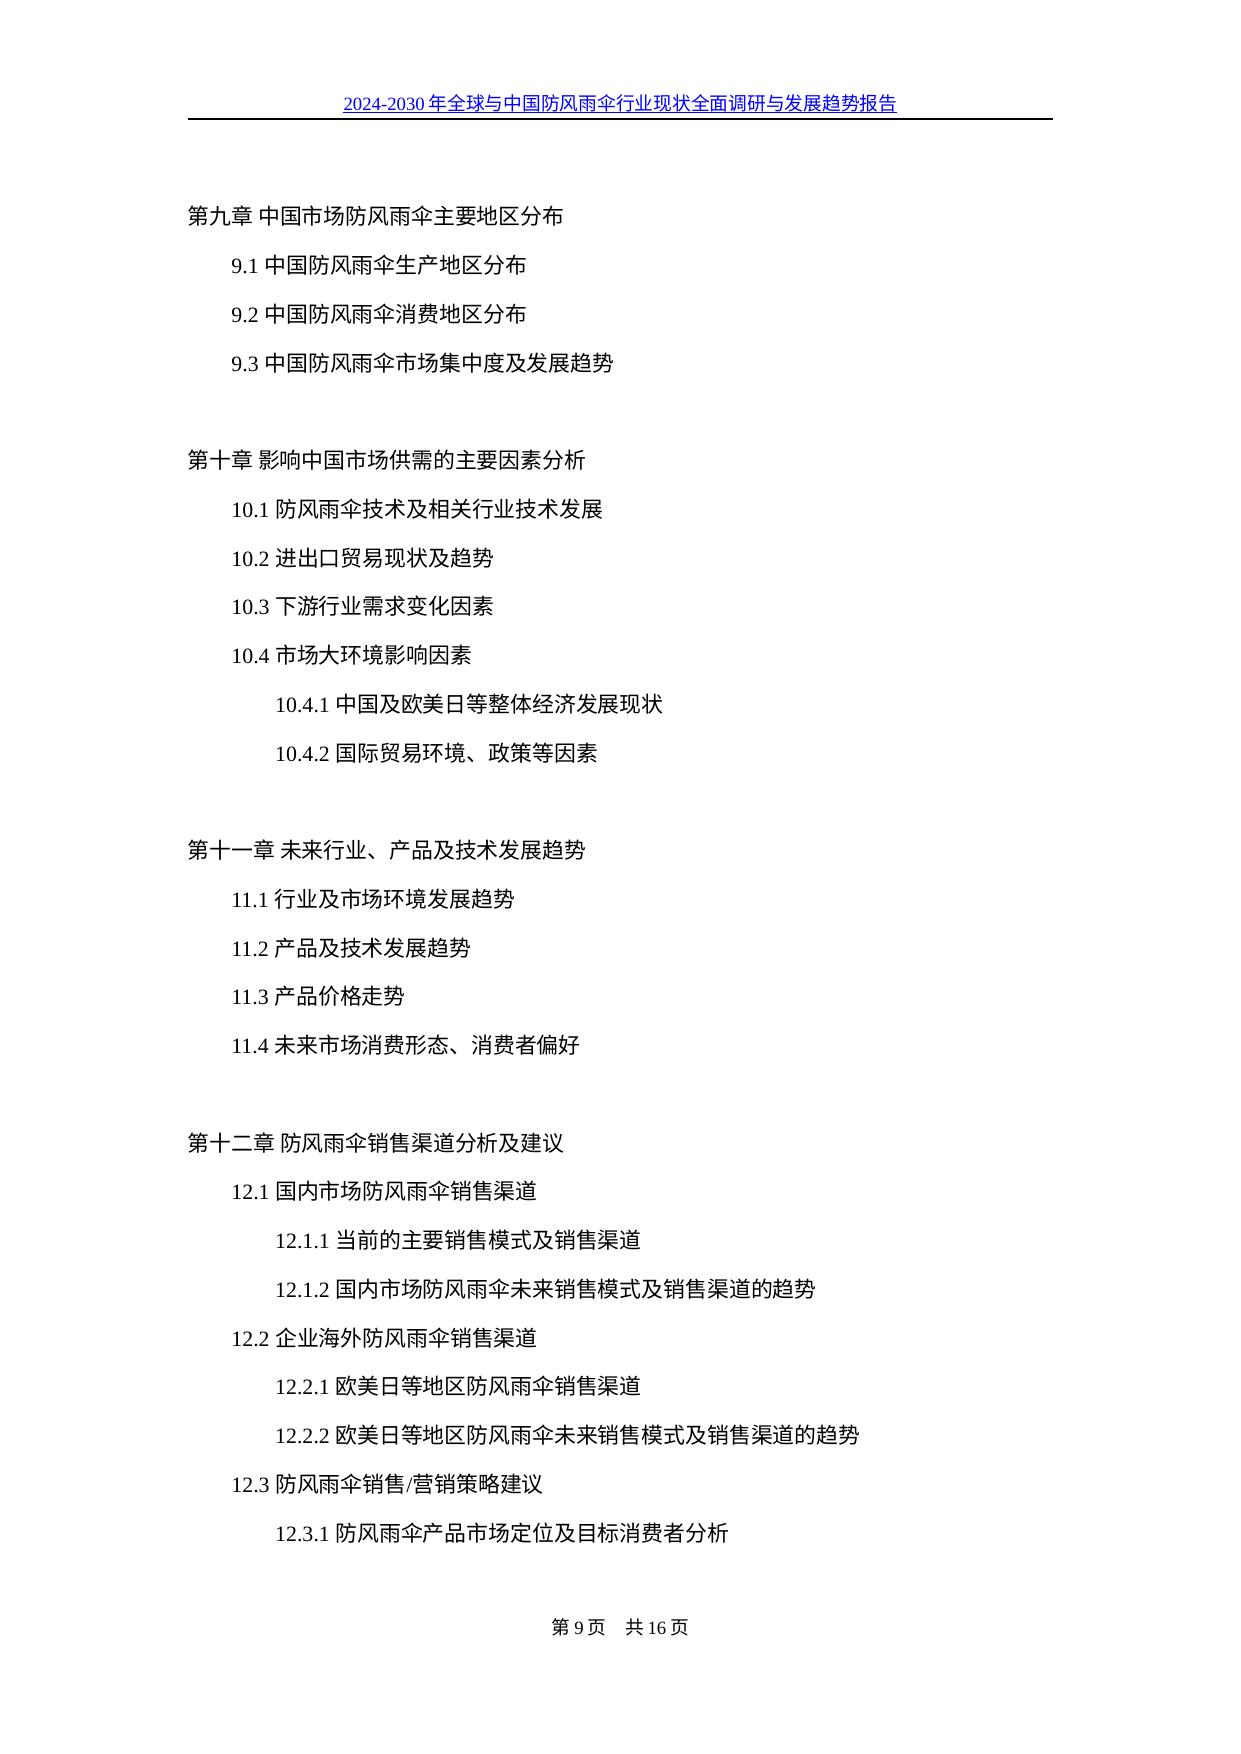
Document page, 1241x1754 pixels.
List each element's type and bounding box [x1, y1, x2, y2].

text [187, 150, 1053, 1548]
